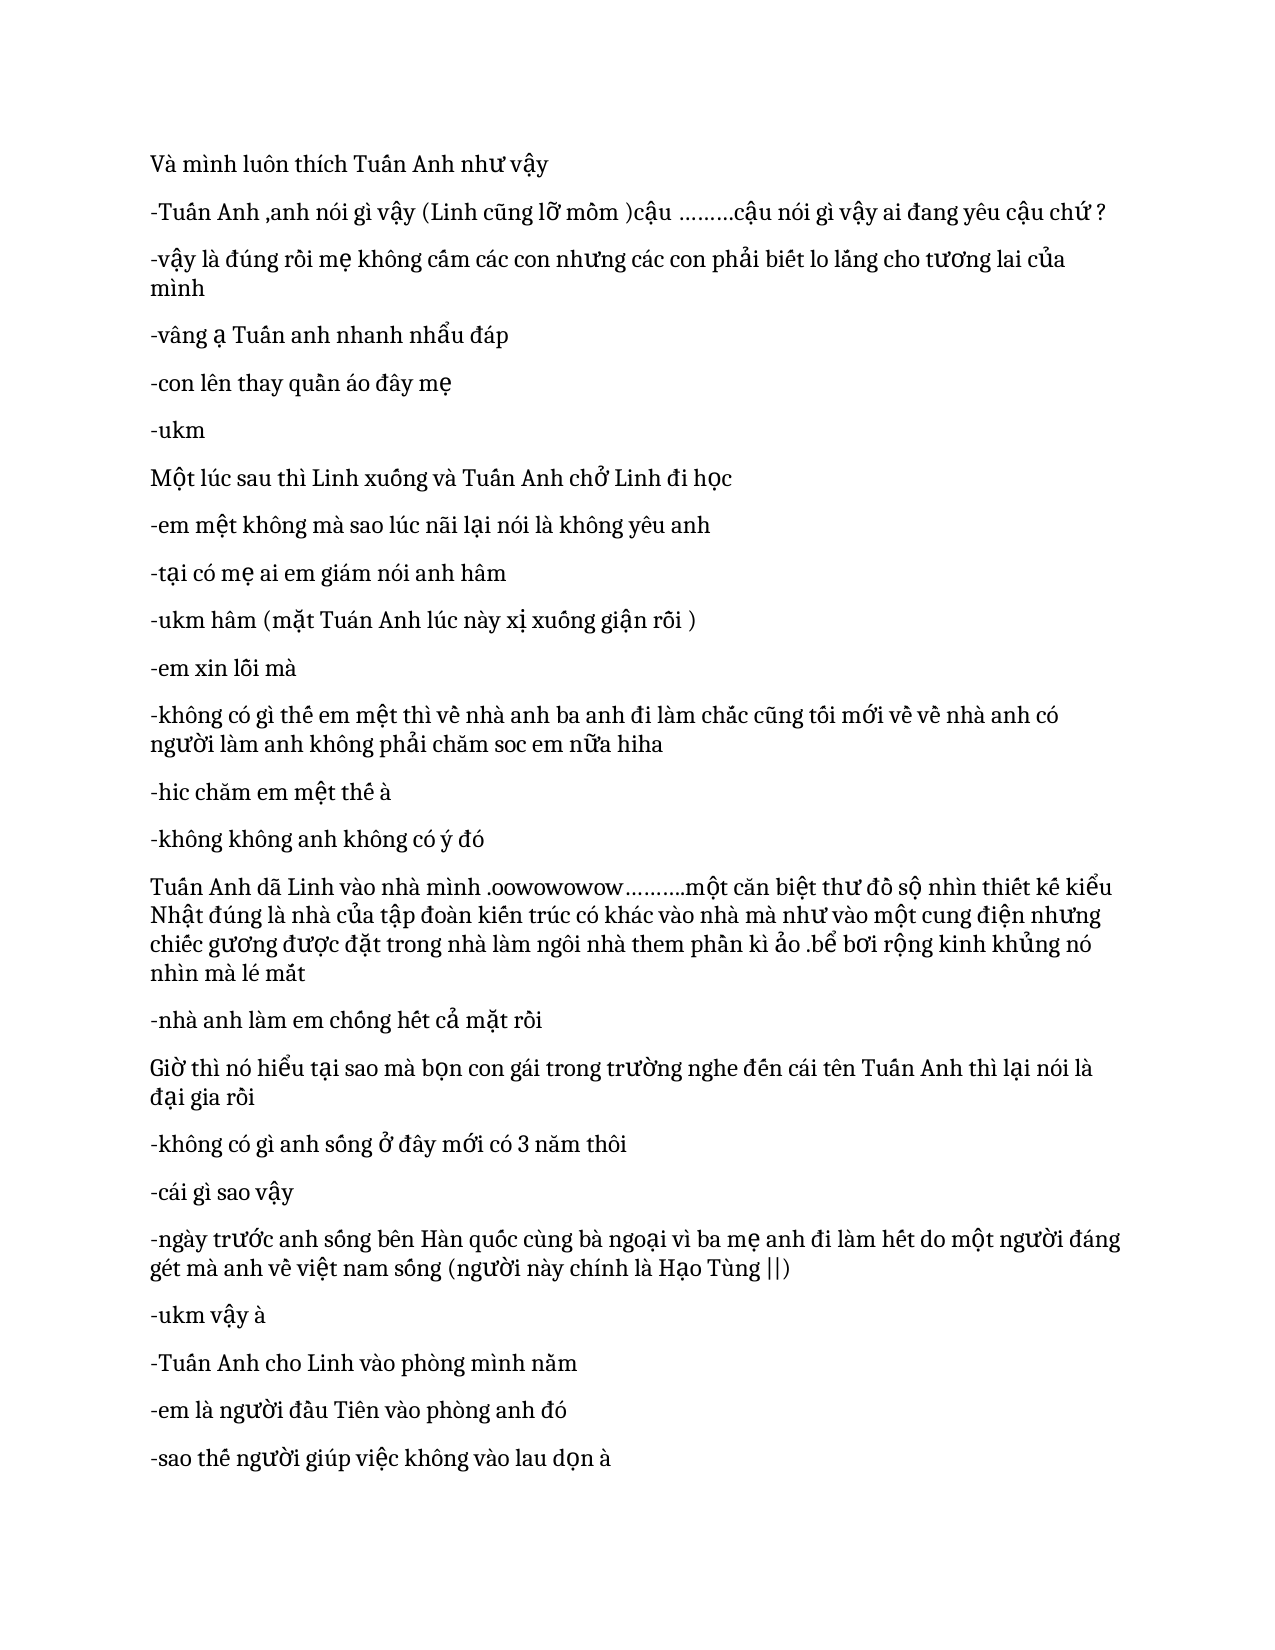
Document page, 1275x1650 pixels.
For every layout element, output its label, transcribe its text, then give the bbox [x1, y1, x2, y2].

text -sao thế người giúp việc không vào lau dọn à [150, 1444, 1125, 1472]
text -tại có mẹ ai em giám nói anh hâm [150, 559, 1125, 587]
text -cái gì sao vậy [150, 1177, 1125, 1206]
text -ukm hâm (mặt Tuán Anh lúc này xị xuống giận rỗi ) [150, 606, 1125, 635]
text -không không anh không có ý đó [150, 825, 1125, 854]
text Và mình luôn thích Tuấn Anh như vậy [150, 150, 1125, 179]
text -ngày trước anh sống bên Hàn quốc cùng bà ngoại vì ba mẹ anh đi làm hết do một người đáng gét mà anh về việt nam sống (người này chính là Hạo Tùng ||) [150, 1225, 1125, 1282]
text -Tuấn Anh cho Linh vào phòng mình nằm [150, 1349, 1125, 1377]
text -vậy là đúng rồi mẹ không cấm các con nhưng các con phải biết lo lắng cho tương lai của mình [150, 245, 1125, 302]
text -ukm vậy à [150, 1301, 1125, 1330]
text Một lúc sau thì Linh xuống và Tuấn Anh chở Linh đi học [150, 464, 1125, 492]
text Tuấn Anh dã Linh vào nhà mình .oowowowow……….một căn biệt thư đồ sộ nhìn thiết kế kiểu Nhật đúng là nhà của tập đoàn kiến trúc có khác vào nhà mà như vào một cung điện nhưng chiếc gương được đặt trong nhà làm ngôi nhà them phần kì ảo .bể bơi rộng kinh khủng nó nhìn mà lé mắt [150, 872, 1125, 987]
text -em là người đầu Tiên vào phòng anh đó [150, 1396, 1125, 1425]
text -Tuấn Anh ,anh nói gì vậy (Linh cũng lỡ mồm )cậu ………cậu nói gì vậy ai đang yêu cậu chứ ? [150, 197, 1125, 226]
text -hic chăm em mệt thế à [150, 777, 1125, 806]
text -nhà anh làm em chống hết cả mặt rồi [150, 1006, 1125, 1035]
text -con lên thay quần áo đây mẹ [150, 369, 1125, 397]
text -em mệt không mà sao lúc nãi lại nói là không yêu anh [150, 511, 1125, 540]
text -ukm [150, 416, 1125, 445]
text -không có gì thế em mệt thì về nhà anh ba anh đi làm chắc cũng tối mới về về nhà anh có người làm anh không phải chăm soc em nữa hiha [150, 701, 1125, 759]
text -vâng ạ Tuấn anh nhanh nhẩu đáp [150, 321, 1125, 350]
text -không có gì anh sống ở đây mới có 3 năm thôi [150, 1130, 1125, 1159]
text -em xin lỗi mà [150, 654, 1125, 682]
text Giờ thì nó hiểu tại sao mà bọn con gái trong trường nghe đến cái tên Tuấn Anh thì lại nói là đại gia rồi [150, 1054, 1125, 1111]
